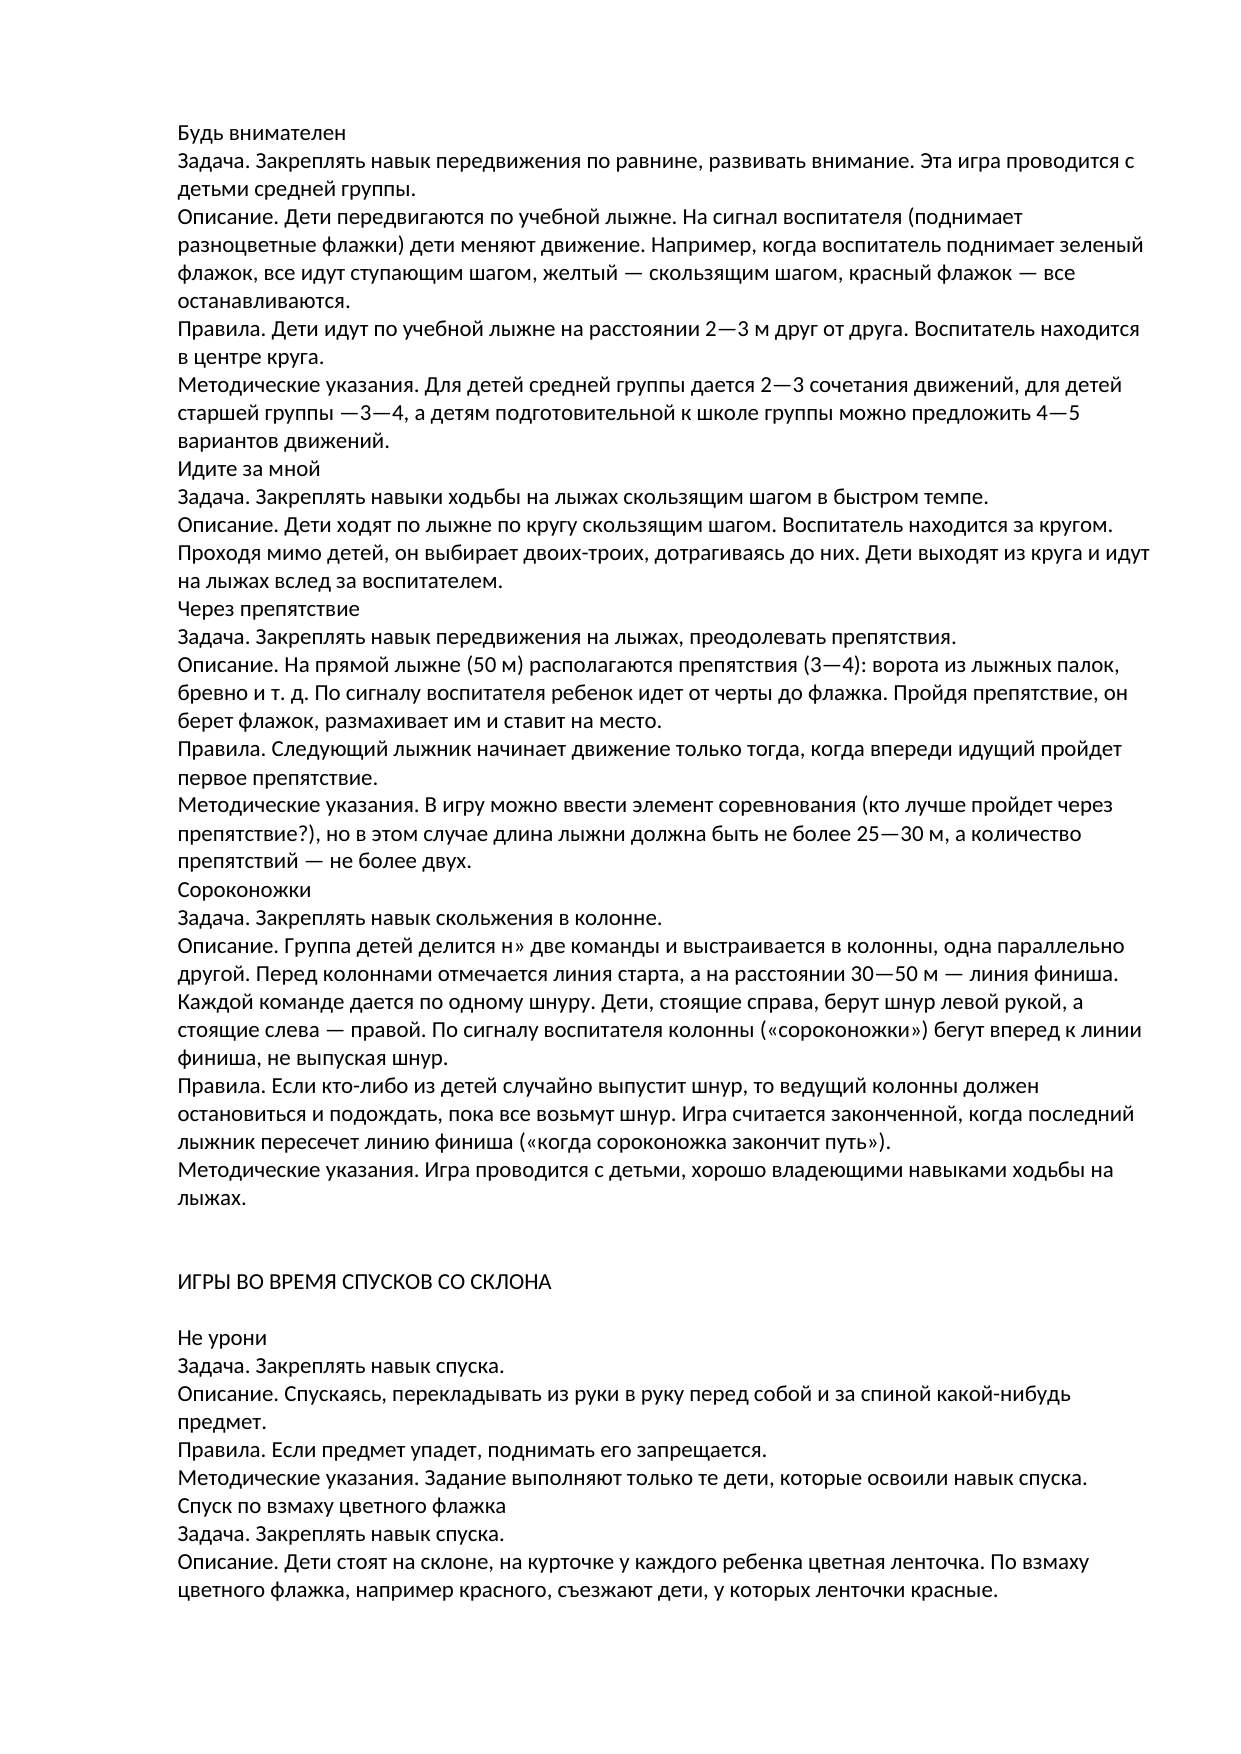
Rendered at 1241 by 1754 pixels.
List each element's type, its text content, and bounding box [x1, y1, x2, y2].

text Методические указания. Игра проводится с детьми, хорошо владеющими навыками ходьбы на лыжах. [177, 1155, 1152, 1211]
text Описание. Дети стоят на склоне, на курточке у каждого ребенка цветная ленточка. По взмаху цветного флажка, например красного, съезжают дети, у которых ленточки красные. [177, 1547, 1152, 1603]
text ИГРЫ ВО ВРЕМЯ СПУСКОВ СО СКЛОНА [177, 1267, 1152, 1295]
text Описание. На прямой лыжне (50 м) располагаются препятствия (3—4): ворота из лыжных палок, бревно и т. д. По сигналу воспитателя ребенок идет от черты до флажка. Пройдя препятствие, он берет флажок, размахивает им и ставит на место. [177, 651, 1152, 734]
text Методические указания. В игру можно ввести элемент соревнования (кто лучше пройдет через препятствие?), но в этом случае длина лыжни должна быть не более 25—30 м, а количество препятствий — не более двух. [177, 791, 1152, 875]
text Задача. Закреплять навык передвижения по равнине, развивать внимание. Эта игра проводится с детьми средней группы. [177, 146, 1152, 202]
text Задача. Закреплять навыки ходьбы на лыжах скользящим шагом в быстром темпе. [177, 482, 1152, 510]
text Методические указания. Задание выполняют только те дети, которые освоили навык спуска. [177, 1463, 1152, 1491]
text Идите за мной [177, 454, 1152, 482]
text Правила. Если кто-либо из детей случайно выпустит шнур, то ведущий колонны должен остановиться и подождать, пока все возьмут шнур. Игра считается законченной, когда последний лыжник пересечет линию финиша («когда сороконожка закончит путь»). [177, 1071, 1152, 1155]
text Сороконожки [177, 875, 1152, 903]
text Будь внимателен [177, 118, 1152, 146]
text Правила. Если предмет упадет, поднимать его запрещается. [177, 1435, 1152, 1463]
text Описание. Группа детей делится н» две команды и выстраивается в колонны, одна параллельно другой. Перед колоннами отмечается линия старта, а на расстоянии 30—50 м — линия финиша. Каждой команде дается по одному шнуру. Дети, стоящие справа, берут шнур левой рукой, а стоящие слева — правой. По сигналу воспитателя колонны («сороконожки») бегут вперед к линии финиша, не выпуская шнур. [177, 931, 1152, 1071]
text Правила. Следующий лыжник начинает движение только тогда, когда впереди идущий пройдет первое препятствие. [177, 734, 1152, 791]
text Методические указания. Для детей средней группы дается 2—3 сочетания движений, для детей старшей группы —3—4, а детям подготовительной к школе группы можно предложить 4—5 вариантов движений. [177, 370, 1152, 454]
text Задача. Закреплять навык передвижения на лыжах, преодолевать препятствия. [177, 622, 1152, 651]
text Описание. Дети ходят по лыжне по кругу скользящим шагом. Воспитатель находится за кругом. Проходя мимо детей, он выбирает двоих-троих, дотрагиваясь до них. Дети выходят из круга и идут на лыжах вслед за воспитателем. [177, 510, 1152, 594]
text Задача. Закреплять навык скольжения в колонне. [177, 903, 1152, 931]
text Задача. Закреплять навык спуска. [177, 1519, 1152, 1547]
text Задача. Закреплять навык спуска. [177, 1351, 1152, 1379]
text Правила. Дети идут по учебной лыжне на расстоянии 2—3 м друг от друга. Воспитатель находится в центре круга. [177, 314, 1152, 370]
text Через препятствие [177, 594, 1152, 622]
text Описание. Дети передвигаются по учебной лыжне. На сигнал воспитателя (поднимает разноцветные флажки) дети меняют движение. Например, когда воспитатель поднимает зеленый флажок, все идут ступающим шагом, желтый — скользящим шагом, красный флажок — все останавливаются. [177, 202, 1152, 314]
text Не урони [177, 1323, 1152, 1351]
text Спуск по взмаху цветного флажка [177, 1491, 1152, 1519]
text Описание. Спускаясь, перекладывать из руки в руку перед собой и за спиной какой-нибудь предмет. [177, 1379, 1152, 1435]
